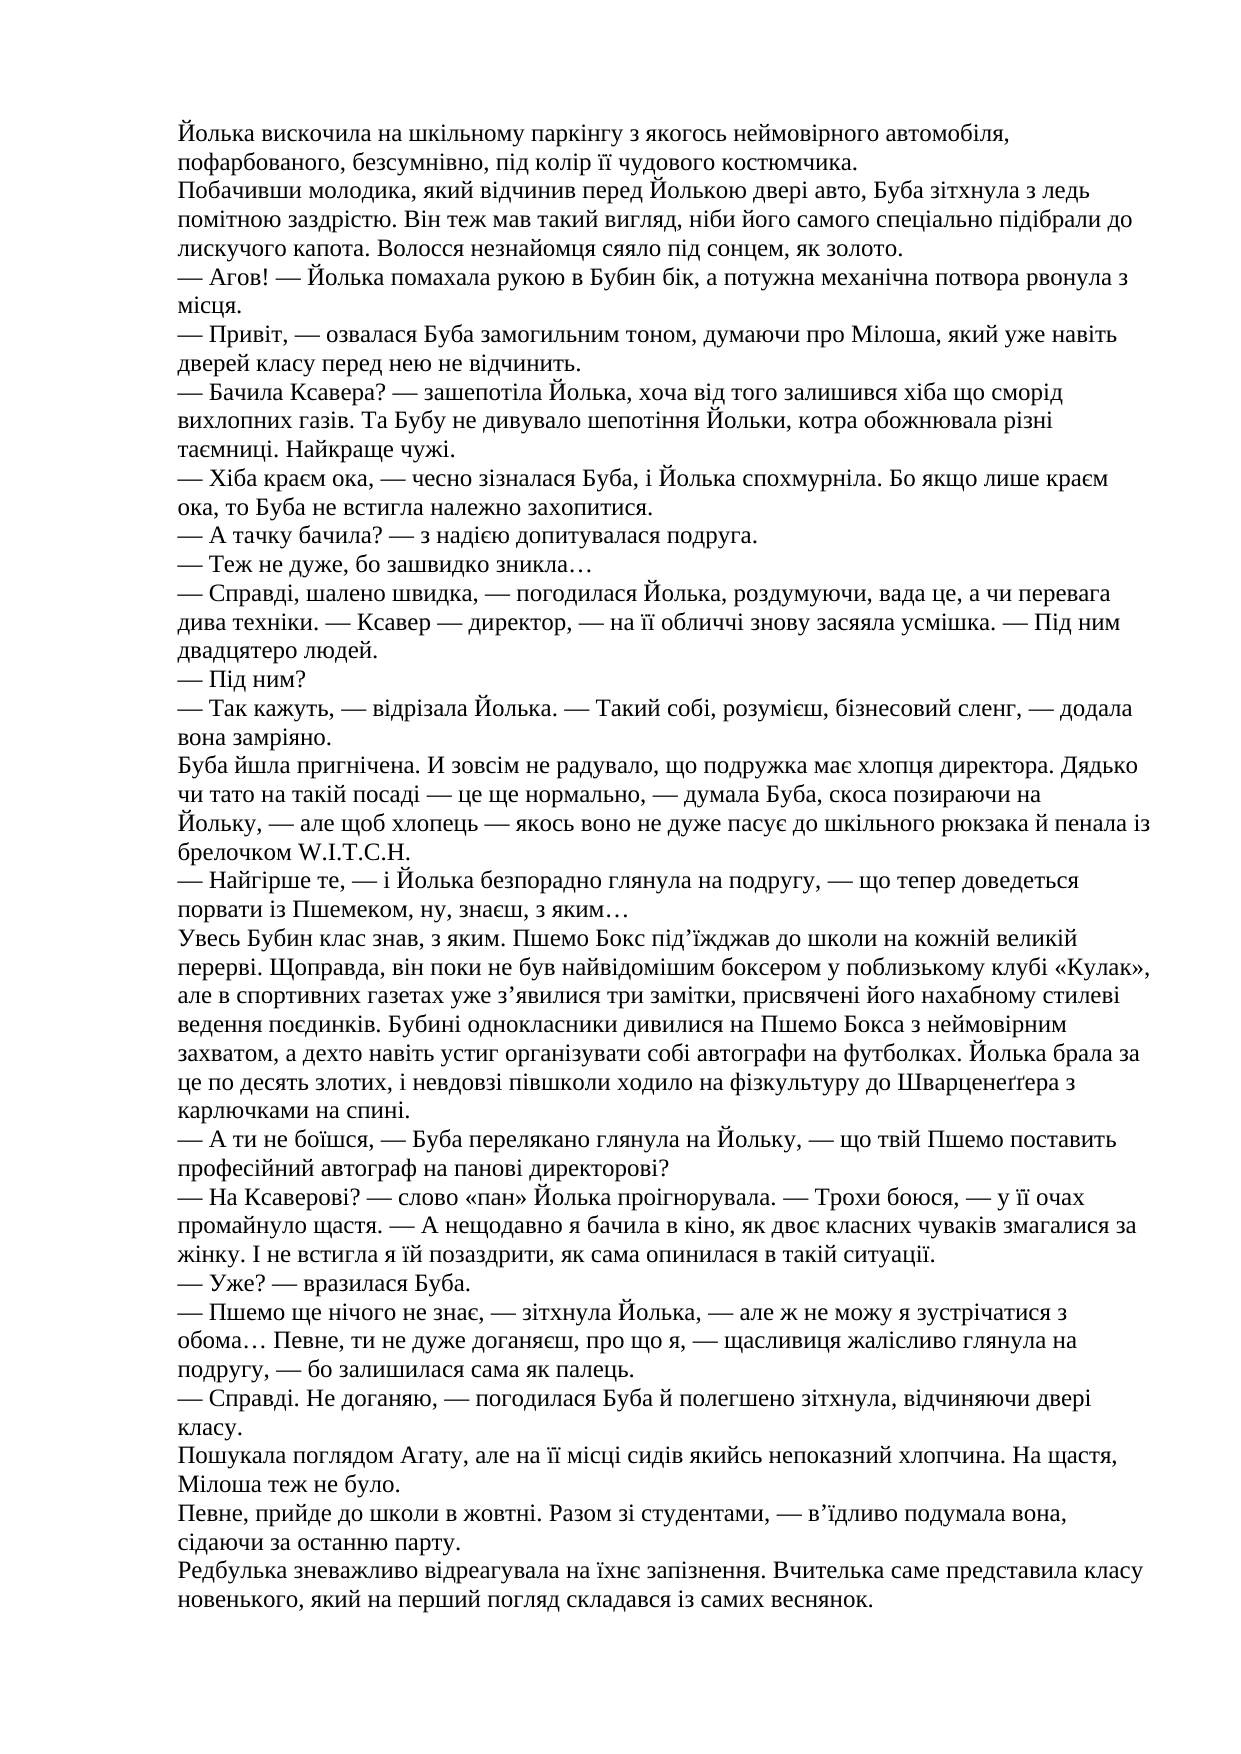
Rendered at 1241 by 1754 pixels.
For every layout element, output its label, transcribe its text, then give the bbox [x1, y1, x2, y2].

text Редбулька зневажливо відреагувала на їхнє запізнення. Вчителька саме представила класу новенького, який на перший погляд складався із самих веснянок. [177, 1556, 1152, 1613]
text Пошукала поглядом Агату, але на її місці сидів якийсь непоказний хлопчина. На щастя, Мілоша теж не було. [177, 1441, 1152, 1498]
text — Теж не дуже, бо зашвидко зникла… [177, 549, 1152, 578]
text — Хіба краєм ока, — чесно зізналася Буба, і Йолька спохмурніла. Бо якщо лише краєм ока, то Буба не встигла належно захопитися. [177, 463, 1152, 521]
text — Пшемо ще нічого не знає, — зітхнула Йолька, — але ж не можу я зустрічатися з обома… Певне, ти не дуже доганяєш, про що я, — щасливиця жалісливо глянула на подругу, — бо залишилася сама як палець. [177, 1297, 1152, 1383]
text — Справді. Не доганяю, — погодилася Буба й полегшено зітхнула, відчиняючи двері класу. [177, 1383, 1152, 1441]
text — Уже? — вразилася Буба. [177, 1268, 1152, 1297]
text Буба йшла пригнічена. И зовсім не радувало, що подружка має хлопця директора. Дядько чи тато на такій посаді — це ще нормально, — думала Буба, скоса позираючи на Йольку, — але щоб хлопець — якось воно не дуже пасує до шкільного рюкзака й пенала із брелочком W.I.T.C.H. [177, 751, 1152, 866]
text — А тачку бачила? — з надією допитувалася подруга. [177, 521, 1152, 549]
text Йолька вискочила на шкільному паркінгу з якогось неймовірного автомобіля, пофарбованого, безсумнівно, під колір її чудового костюмчика. [177, 118, 1152, 176]
text — А ти не боїшся, — Буба перелякано глянула на Йольку, — що твій Пшемо поставить професійний автограф на панові директорові? [177, 1124, 1152, 1182]
text — Бачила Ксавера? — зашепотіла Йолька, хоча від того залишився хіба що сморід вихлопних газів. Та Бубу не дивувало шепотіння Йольки, котра обожнювала різні таємниці. Найкраще чужі. [177, 377, 1152, 463]
text — На Ксаверові? — слово «пан» Йолька проігнорувала. — Трохи боюся, — у її очах промайнуло щастя. — А нещодавно я бачила в кіно, як двоє класних чуваків змагалися за жінку. І не встигла я їй позаздрити, як сама опинилася в такій ситуації. [177, 1182, 1152, 1268]
text — Під ним? [177, 664, 1152, 693]
text — Найгірше те, — і Йолька безпорадно глянула на подругу, — що тепер доведеться порвати із Пшемеком, ну, знаєш, з яким… [177, 866, 1152, 923]
text — Справді, шалено швидка, — погодилася Йолька, роздумуючи, вада це, а чи перевага дива техніки. — Ксавер — директор, — на її обличчі знову засяяла усмішка. — Під ним двадцятеро людей. [177, 578, 1152, 664]
text Певне, прийде до школи в жовтні. Разом зі студентами, — в’їдливо подумала вона, сідаючи за останню парту. [177, 1498, 1152, 1556]
text Увесь Бубин клас знав, з яким. Пшемо Бокс під’їжджав до школи на кожній великій перерві. Щоправда, він поки не був найвідомішим боксером у поблизькому клубі «Кулак», але в спортивних газетах уже з’явилися три замітки, присвячені його нахабному стилеві ведення поєдинків. Бубині однокласники дивилися на Пшемо Бокса з неймовірним захватом, а дехто навіть устиг організувати собі автографи на футболках. Йолька брала за це по десять злотих, і невдовзі півшколи ходило на фізкультуру до Шварценеґґера з карлючками на спині. [177, 923, 1152, 1124]
text — Привіт, — озвалася Буба замогильним тоном, думаючи про Мілоша, який уже навіть дверей класу перед нею не відчинить. [177, 319, 1152, 377]
text — Агов! — Йолька помахала рукою в Бубин бік, а потужна механічна потвора рвонула з місця. [177, 262, 1152, 319]
text Побачивши молодика, який відчинив перед Йолькою двері авто, Буба зітхнула з ледь помітною заздрістю. Він теж мав такий вигляд, ніби його самого спеціально підібрали до лискучого капота. Волосся незнайомця сяяло під сонцем, як золото. [177, 176, 1152, 262]
text — Так кажуть, — відрізала Йолька. — Такий собі, розумієш, бізнесовий сленг, — додала вона замріяно. [177, 693, 1152, 751]
